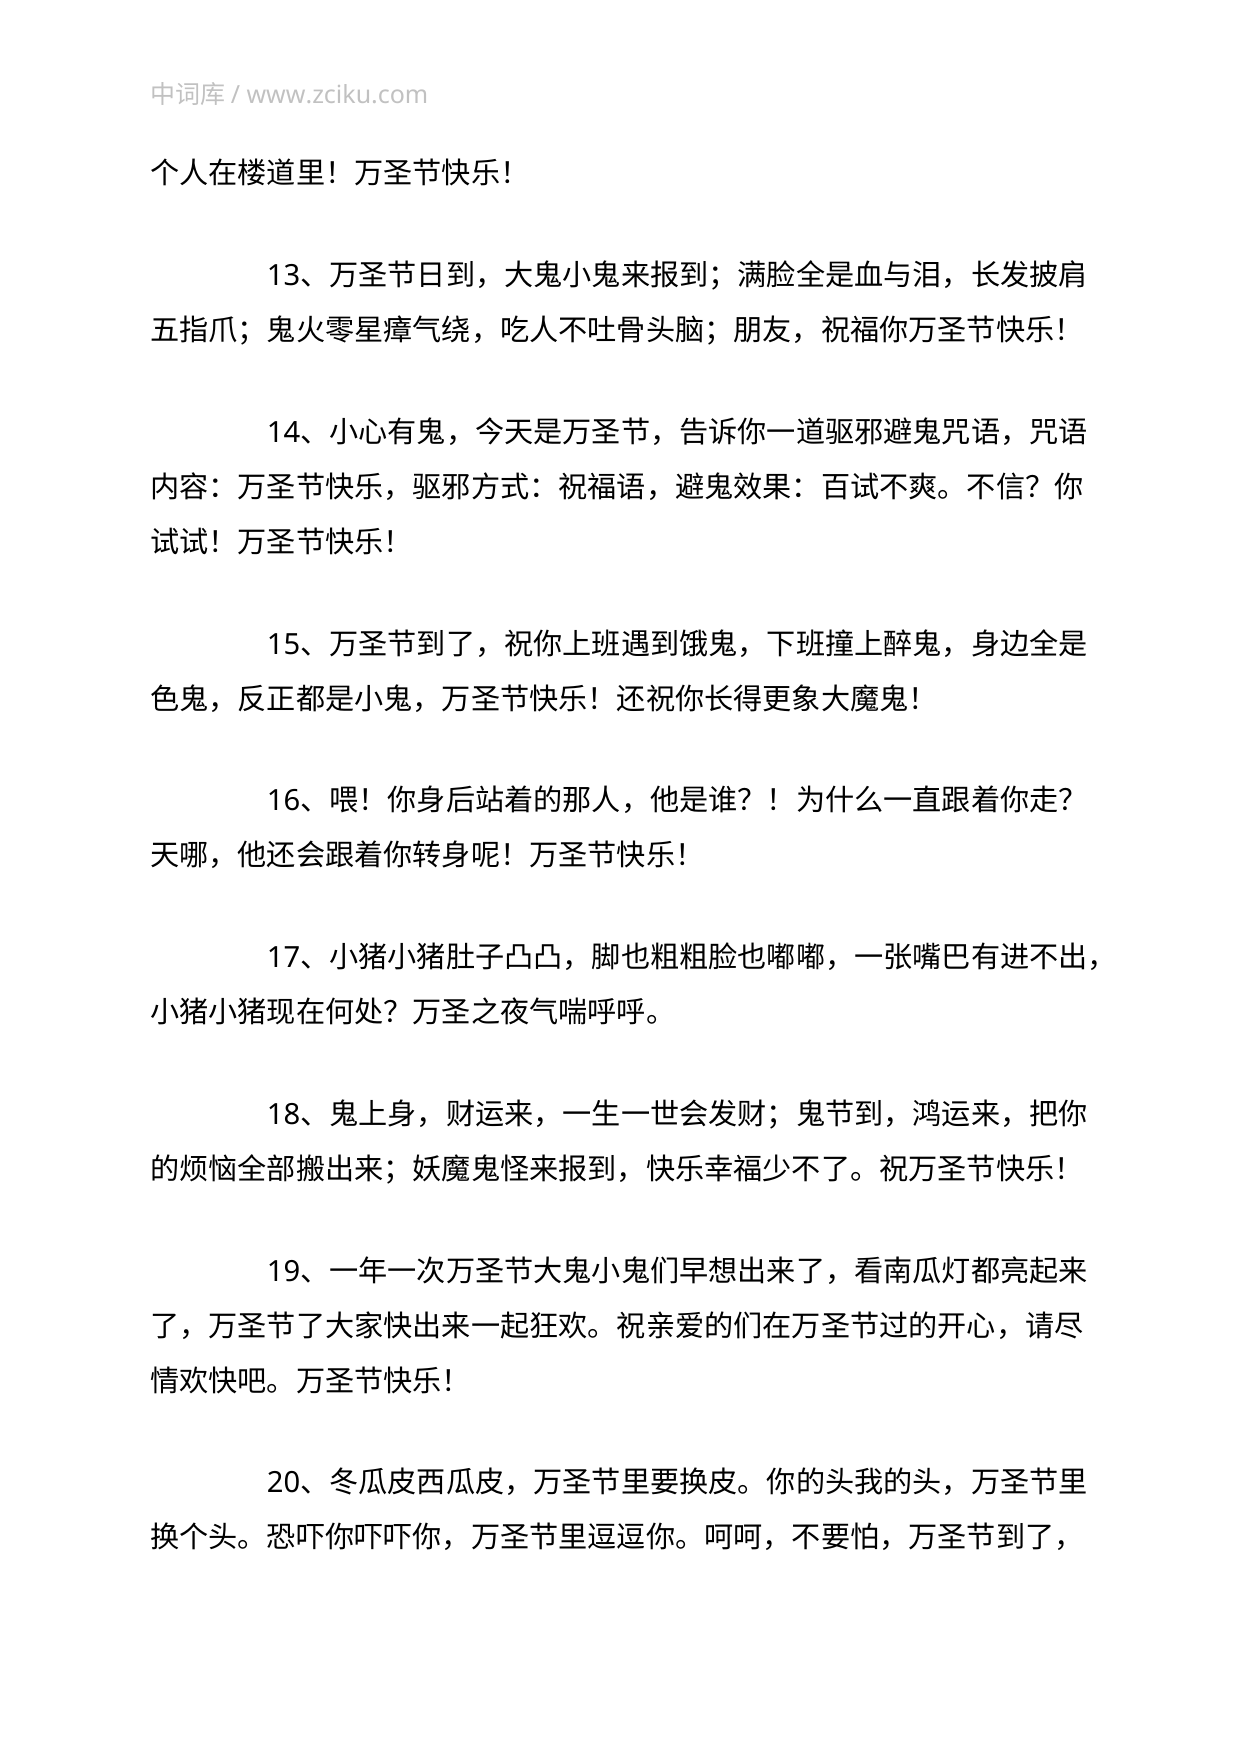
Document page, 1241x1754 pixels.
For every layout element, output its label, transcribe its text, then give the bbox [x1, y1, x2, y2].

text 15、万圣节到了，祝你上班遇到饿鬼，下班撞上醉鬼，身边全是色鬼，反正都是小鬼，万圣节快乐！还祝你长得更象大魔鬼！ [150, 620, 1090, 717]
text 18、鬼上身，财运来，一生一世会发财；鬼节到，鸿运来，把你的烦恼全部搬出来；妖魔鬼怪来报到，快乐幸福少不了。祝万圣节快乐！ [150, 1091, 1090, 1188]
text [150, 150, 1090, 192]
text 16、喂！你身后站着的那人，他是谁？！为什么一直跟着你走？天哪，他还会跟着你转身呢！万圣节快乐！ [150, 777, 1090, 874]
text 13、万圣节日到，大鬼小鬼来报到；满脸全是血与泪，长发披肩五指爪；鬼火零星瘴气绕，吃人不吐骨头脑；朋友，祝福你万圣节快乐！ [150, 252, 1090, 349]
text 14、小心有鬼，今天是万圣节，告诉你一道驱邪避鬼咒语，咒语内容：万圣节快乐，驱邪方式：祝福语，避鬼效果：百试不爽。不信？你试试！万圣节快乐！ [150, 408, 1090, 561]
text 17、小猪小猪肚子凸凸，脚也粗粗脸也嘟嘟，一张嘴巴有进不出，小猪小猪现在何处？万圣之夜气喘呼呼。 [150, 934, 1090, 1031]
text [150, 1459, 1090, 1556]
text 19、一年一次万圣节大鬼小鬼们早想出来了，看南瓜灯都亮起来了，万圣节了大家快出来一起狂欢。祝亲爱的们在万圣节过的开心，请尽情欢快吧。万圣节快乐！ [150, 1247, 1090, 1399]
